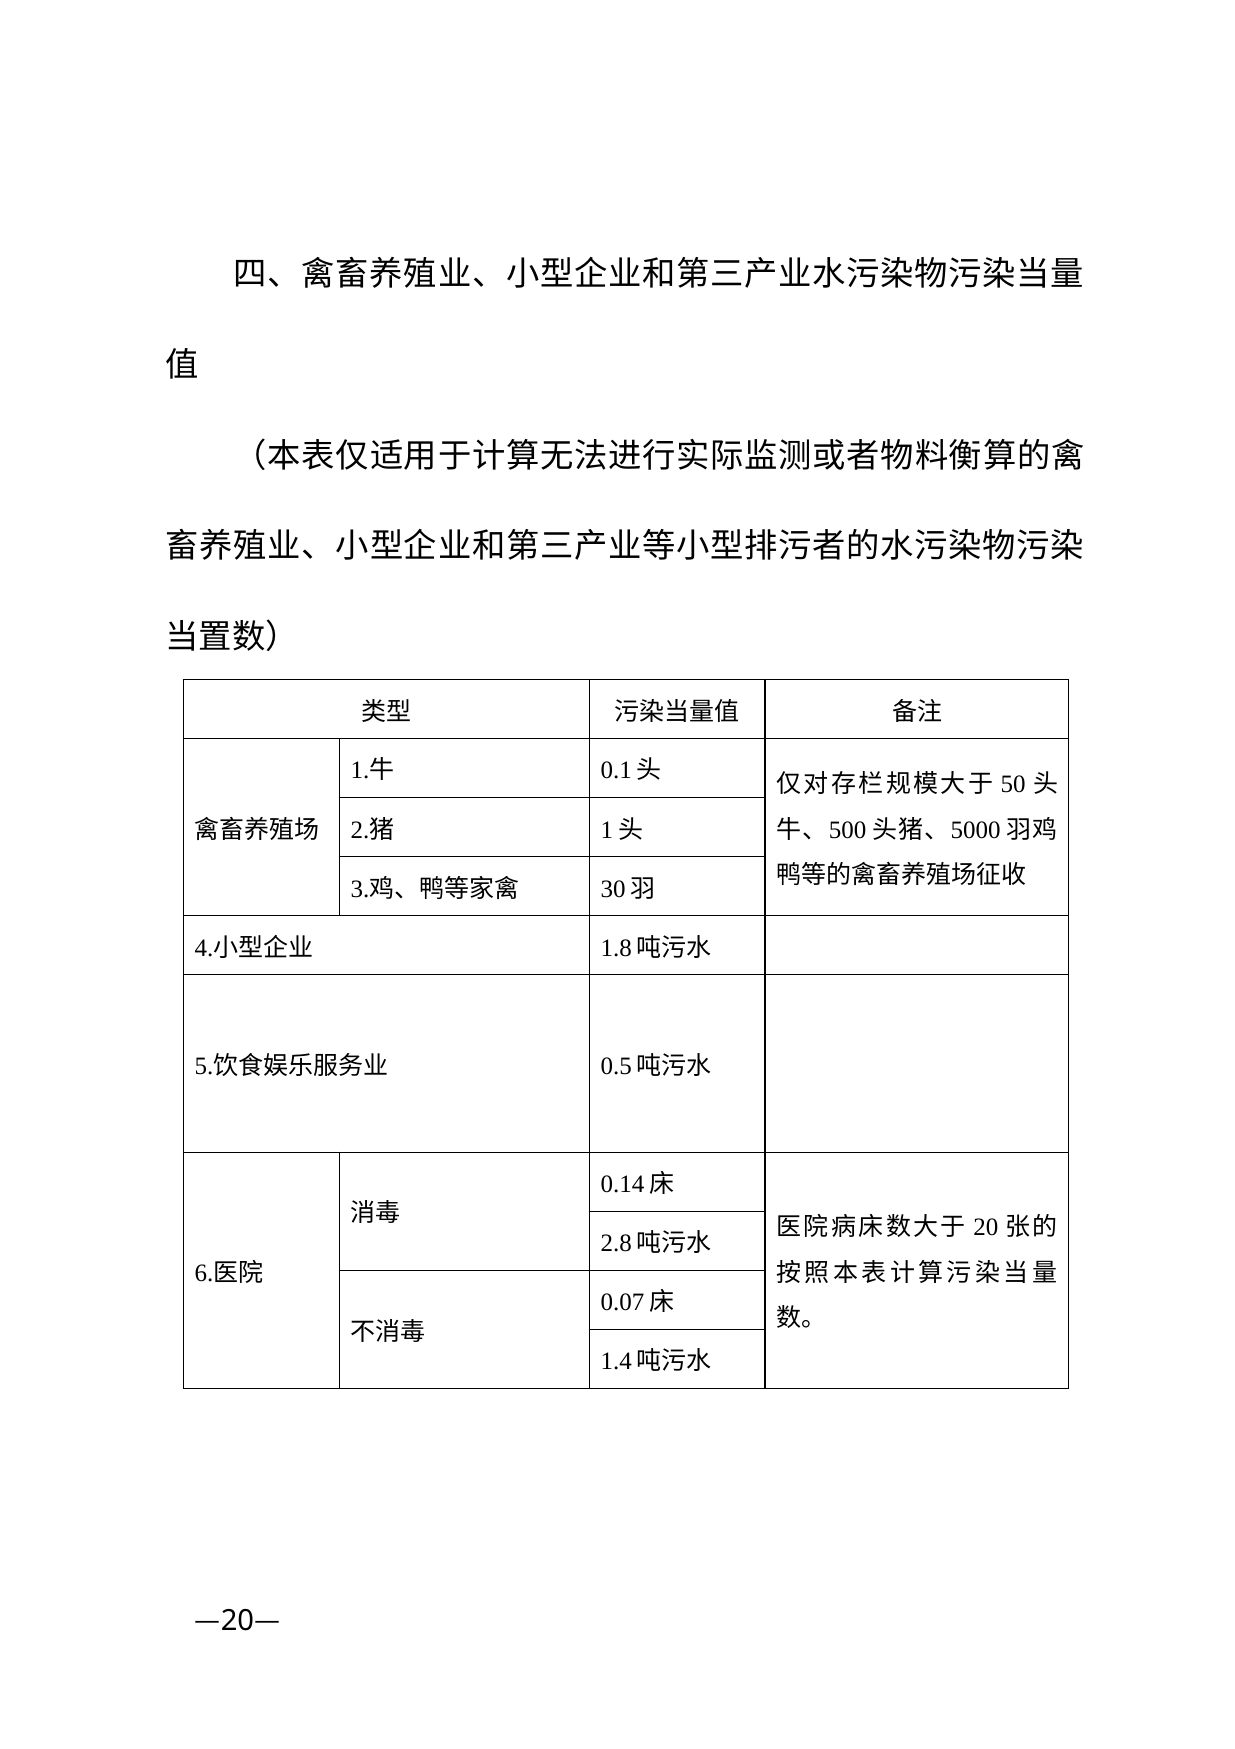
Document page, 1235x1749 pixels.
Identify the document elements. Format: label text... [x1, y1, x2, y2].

table_cell 3.鸡、鸭等家禽 [340, 857, 589, 915]
table_cell 30羽 [590, 857, 764, 915]
table_cell 1.8吨污水 [590, 916, 764, 974]
table_cell [766, 975, 1068, 1152]
table_header 类型 [184, 680, 589, 738]
table_cell 0.5吨污水 [590, 975, 764, 1152]
table_cell 1.牛 [340, 739, 589, 797]
table_cell 4.小型企业 [184, 916, 589, 974]
text 四、禽畜养殖业、小型企业和第三产业水污染物污染当量值 [165, 226, 1087, 407]
table_cell 0.14床 [590, 1153, 764, 1211]
text （本表仅适用于计算无法进行实际监测或者物料衡算的禽畜养殖业、小型企业和第三产业等小型排污者的水污染物污染当置数） [165, 407, 1087, 679]
table_cell 5.饮食娱乐服务业 [184, 975, 589, 1152]
table_cell 2.猪 [340, 798, 589, 856]
table_cell 禽畜养殖场 [184, 739, 339, 915]
table_cell 0.1头 [590, 739, 764, 797]
table_header 污染当量值 [590, 680, 764, 738]
table_cell 1头 [590, 798, 764, 856]
table_cell 1.4吨污水 [590, 1330, 764, 1388]
table_cell [766, 916, 1068, 974]
table_cell 仅对存栏规模大于50头牛、500头猪、5000羽鸡鸭等的禽畜养殖场征收 [766, 739, 1068, 915]
table_cell 医院病床数大于20张的按照本表计算污染当量数。 [766, 1153, 1068, 1388]
table_cell 消毒 [340, 1153, 589, 1270]
table_cell 6.医院 [184, 1153, 339, 1388]
table_header 备注 [766, 680, 1068, 738]
table_cell 0.07床 [590, 1271, 764, 1329]
table_cell 不消毒 [340, 1271, 589, 1388]
table_cell 2.8吨污水 [590, 1212, 764, 1270]
